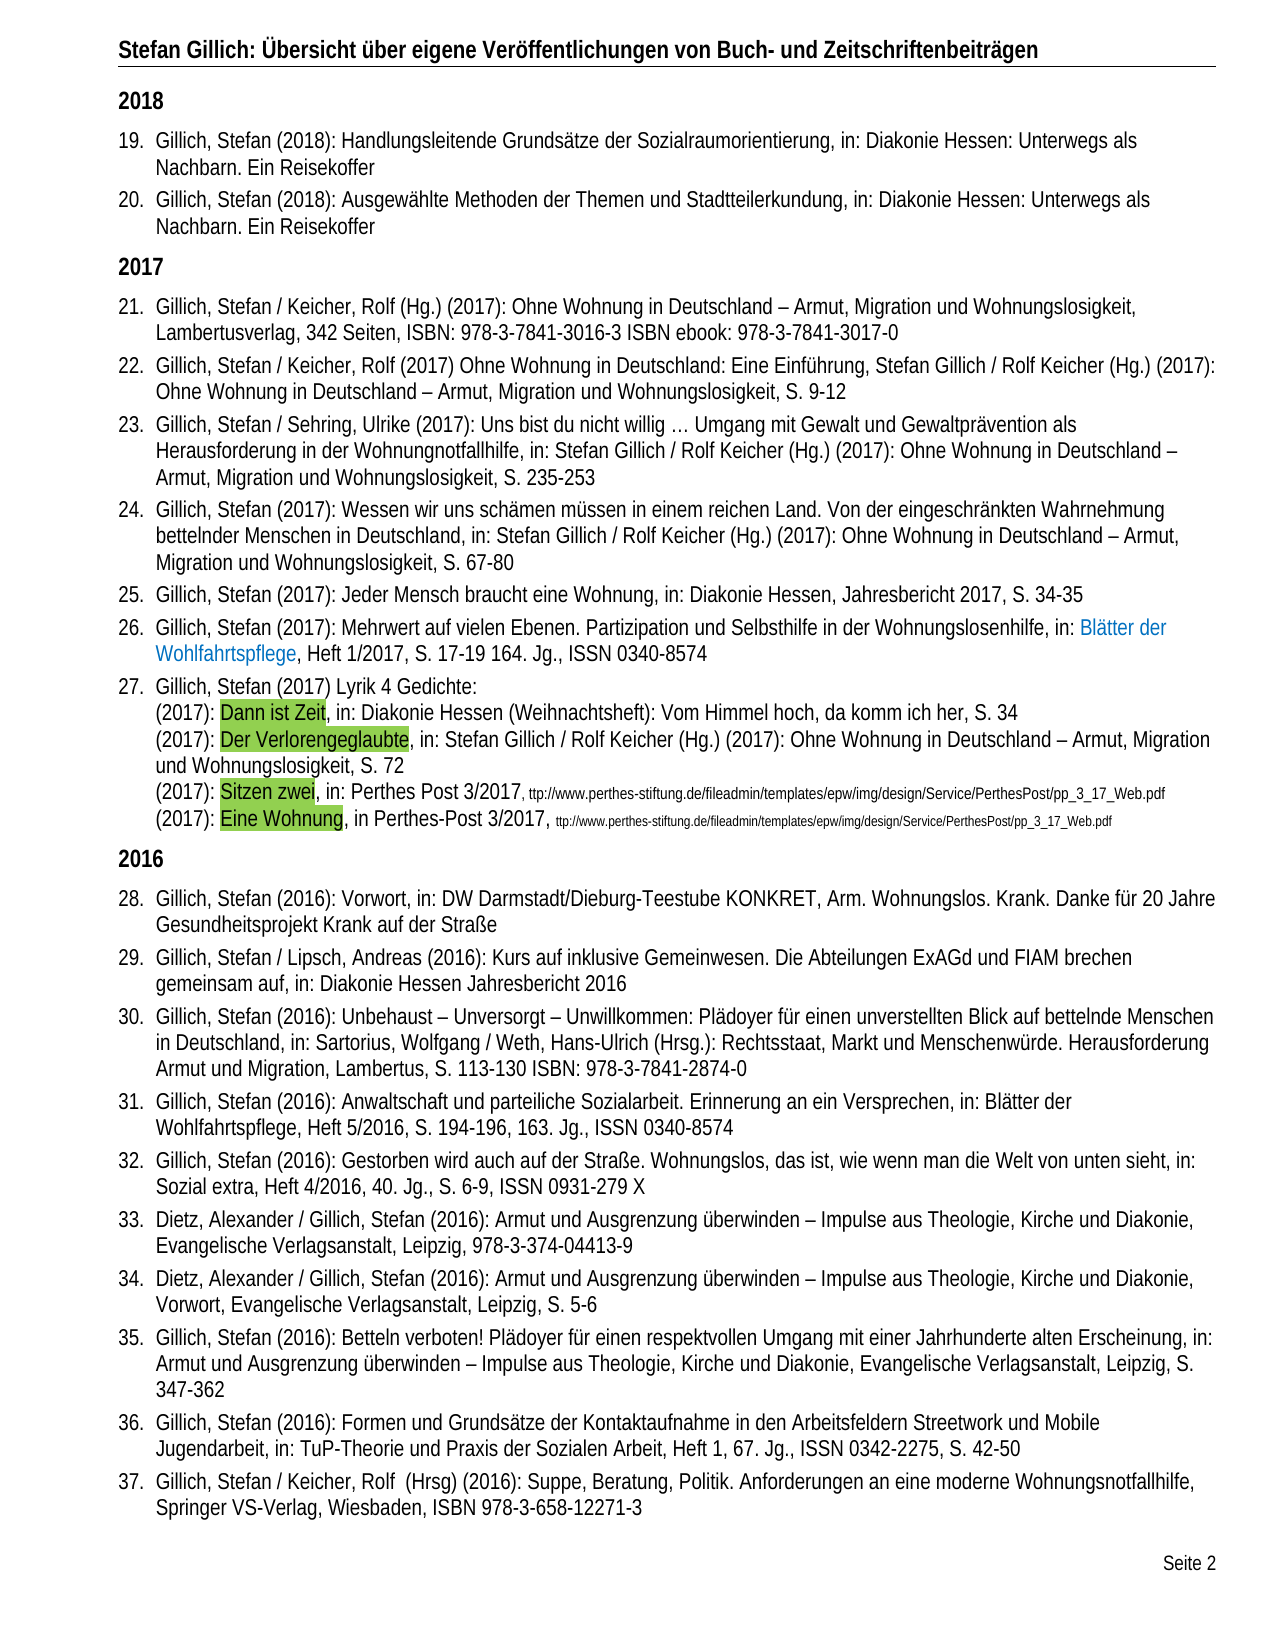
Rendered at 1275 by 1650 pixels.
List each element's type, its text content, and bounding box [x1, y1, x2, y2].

list Gillich, Stefan (2016): Gestorben wird auch auf der Straße. Wohnungslos, das ist, wie wenn man die Welt von unten sieht, in: Sozial extra, Heft 4/2016, 40. Jg., S. 6-9, ISSN 0931-279 X [118, 1147, 1216, 1199]
list Dietz, Alexander / Gillich, Stefan (2016): Armut und Ausgrenzung überwinden – Impulse aus Theologie, Kirche und Diakonie, Vorwort, Evangelische Verlagsanstalt, Leipzig, S. 5-6 [118, 1265, 1216, 1317]
list Gillich, Stefan (2017): Jeder Mensch braucht eine Wohnung, in: Diakonie Hessen, Jahresbericht 2017, S. 34-35 [118, 581, 1216, 608]
list Gillich, Stefan (2016): Unbehaust – Unversorgt – Unwillkommen: Plädoyer für einen unverstellten Blick auf bettelnde Menschen in Deutschland, in: Sartorius, Wolfgang / Weth, Hans-Ulrich (Hrsg.): Rechtsstaat, Markt und Menschenwürde. Herausforderung Armut und Migration, Lambertus, S. 113-130 ISBN: 978-3-7841-2874-0 [118, 1003, 1216, 1082]
list Gillich, Stefan / Keicher, Rolf (2017) Ohne Wohnung in Deutschland: Eine Einführung, Stefan Gillich / Rolf Keicher (Hg.) (2017): Ohne Wohnung in Deutschland – Armut, Migration und Wohnungslosigkeit, S. 9-12 [118, 352, 1216, 404]
list Gillich, Stefan (2018): Ausgewählte Methoden der Themen und Stadtteilerkundung, in: Diakonie Hessen: Unterwegs als Nachbarn. Ein Reisekoffer [118, 186, 1216, 239]
list Gillich, Stefan (2017): Wessen wir uns schämen müssen in einem reichen Land. Von der eingeschränkten Wahrnehmung bettelnder Menschen in Deutschland, in: Stefan Gillich / Rolf Keicher (Hg.) (2017): Ohne Wohnung in Deutschland – Armut, Migration und Wohnungslosigkeit, S. 67-80 [118, 496, 1216, 575]
list Gillich, Stefan (2016): Betteln verboten! Plädoyer für einen respektvollen Umgang mit einer Jahrhunderte alten Erscheinung, in: Armut und Ausgrenzung überwinden – Impulse aus Theologie, Kirche und Diakonie, Evangelische Verlagsanstalt, Leipzig, S. 347-362 [118, 1324, 1216, 1403]
list Gillich, Stefan (2017) Lyrik 4 Gedichte: (2017): Dann ist Zeit, in: Diakonie Hessen (Weihnachtsheft): Vom Himmel hoch, da komm ich her, S. 34 (2017): Der Verlorengeglaubte, in: Stefan Gillich / Rolf Keicher (Hg.) (2017): Ohne Wohnung in Deutschland – Armut, Migration und Wohnungslosigkeit, S. 72 (2017): Sitzen zwei, in: Perthes Post 3/2017, ttp://www.perthes-stiftung.de/fileadmin/templates/epw/img/design/Service/PerthesPost/pp_3_17_Web.pdf (2017): Eine Wohnung, in Perthes-Post 3/2017, ttp://www.perthes-stiftung.de/fileadmin/templates/epw/img/design/Service/PerthesPost/pp_3_17_Web.pdf [118, 673, 1216, 831]
list Gillich, Stefan / Lipsch, Andreas (2016): Kurs auf inklusive Gemeinwesen. Die Abteilungen ExAGd und FIAM brechen gemeinsam auf, in: Diakonie Hessen Jahresbericht 2016 [118, 944, 1216, 996]
list Gillich, Stefan (2016): Formen und Grundsätze der Kontaktaufnahme in den Arbeitsfeldern Streetwork und Mobile Jugendarbeit, in: TuP-Theorie und Praxis der Sozialen Arbeit, Heft 1, 67. Jg., ISSN 0342-2275, S. 42-50 [118, 1409, 1216, 1462]
list Gillich, Stefan (2017): Mehrwert auf vielen Ebenen. Partizipation und Selbsthilfe in der Wohnungslosenhilfe, in: Blätter der Wohlfahrtspflege, Heft 1/2017, S. 17-19 164. Jg., ISSN 0340-8574 [118, 614, 1216, 667]
text 2016 [118, 843, 1216, 872]
list Gillich, Stefan (2018): Handlungsleitende Grundsätze der Sozialraumorientierung, in: Diakonie Hessen: Unterwegs als Nachbarn. Ein Reisekoffer [118, 127, 1216, 180]
list Gillich, Stefan / Sehring, Ulrike (2017): Uns bist du nicht willig … Umgang mit Gewalt und Gewaltprävention als Herausforderung in der Wohnungnotfallhilfe, in: Stefan Gillich / Rolf Keicher (Hg.) (2017): Ohne Wohnung in Deutschland – Armut, Migration und Wohnungslosigkeit, S. 235-253 [118, 411, 1216, 490]
text 2018 [118, 86, 1216, 115]
list Gillich, Stefan / Keicher, Rolf (Hrsg) (2016): Suppe, Beratung, Politik. Anforderungen an eine moderne Wohnungsnotfallhilfe, Springer VS-Verlag, Wiesbaden, ISBN 978-3-658-12271-3 [118, 1468, 1216, 1521]
list Gillich, Stefan (2016): Vorwort, in: DW Darmstadt/Dieburg-Teestube KONKRET, Arm. Wohnungslos. Krank. Danke für 20 Jahre Gesundheitsprojekt Krank auf der Straße [118, 885, 1216, 937]
list Dietz, Alexander / Gillich, Stefan (2016): Armut und Ausgrenzung überwinden – Impulse aus Theologie, Kirche und Diakonie, Evangelische Verlagsanstalt, Leipzig, 978-3-374-04413-9 [118, 1206, 1216, 1258]
list Gillich, Stefan / Keicher, Rolf (Hg.) (2017): Ohne Wohnung in Deutschland – Armut, Migration und Wohnungslosigkeit, Lambertusverlag, 342 Seiten, ISBN: 978-3-7841-3016-3 ISBN ebook: 978-3-7841-3017-0 [118, 293, 1216, 346]
list Gillich, Stefan (2016): Anwaltschaft und parteiliche Sozialarbeit. Erinnerung an ein Versprechen, in: Blätter der Wohlfahrtspflege, Heft 5/2016, S. 194-196, 163. Jg., ISSN 0340-8574 [118, 1088, 1216, 1141]
text 2017 [118, 252, 1216, 280]
